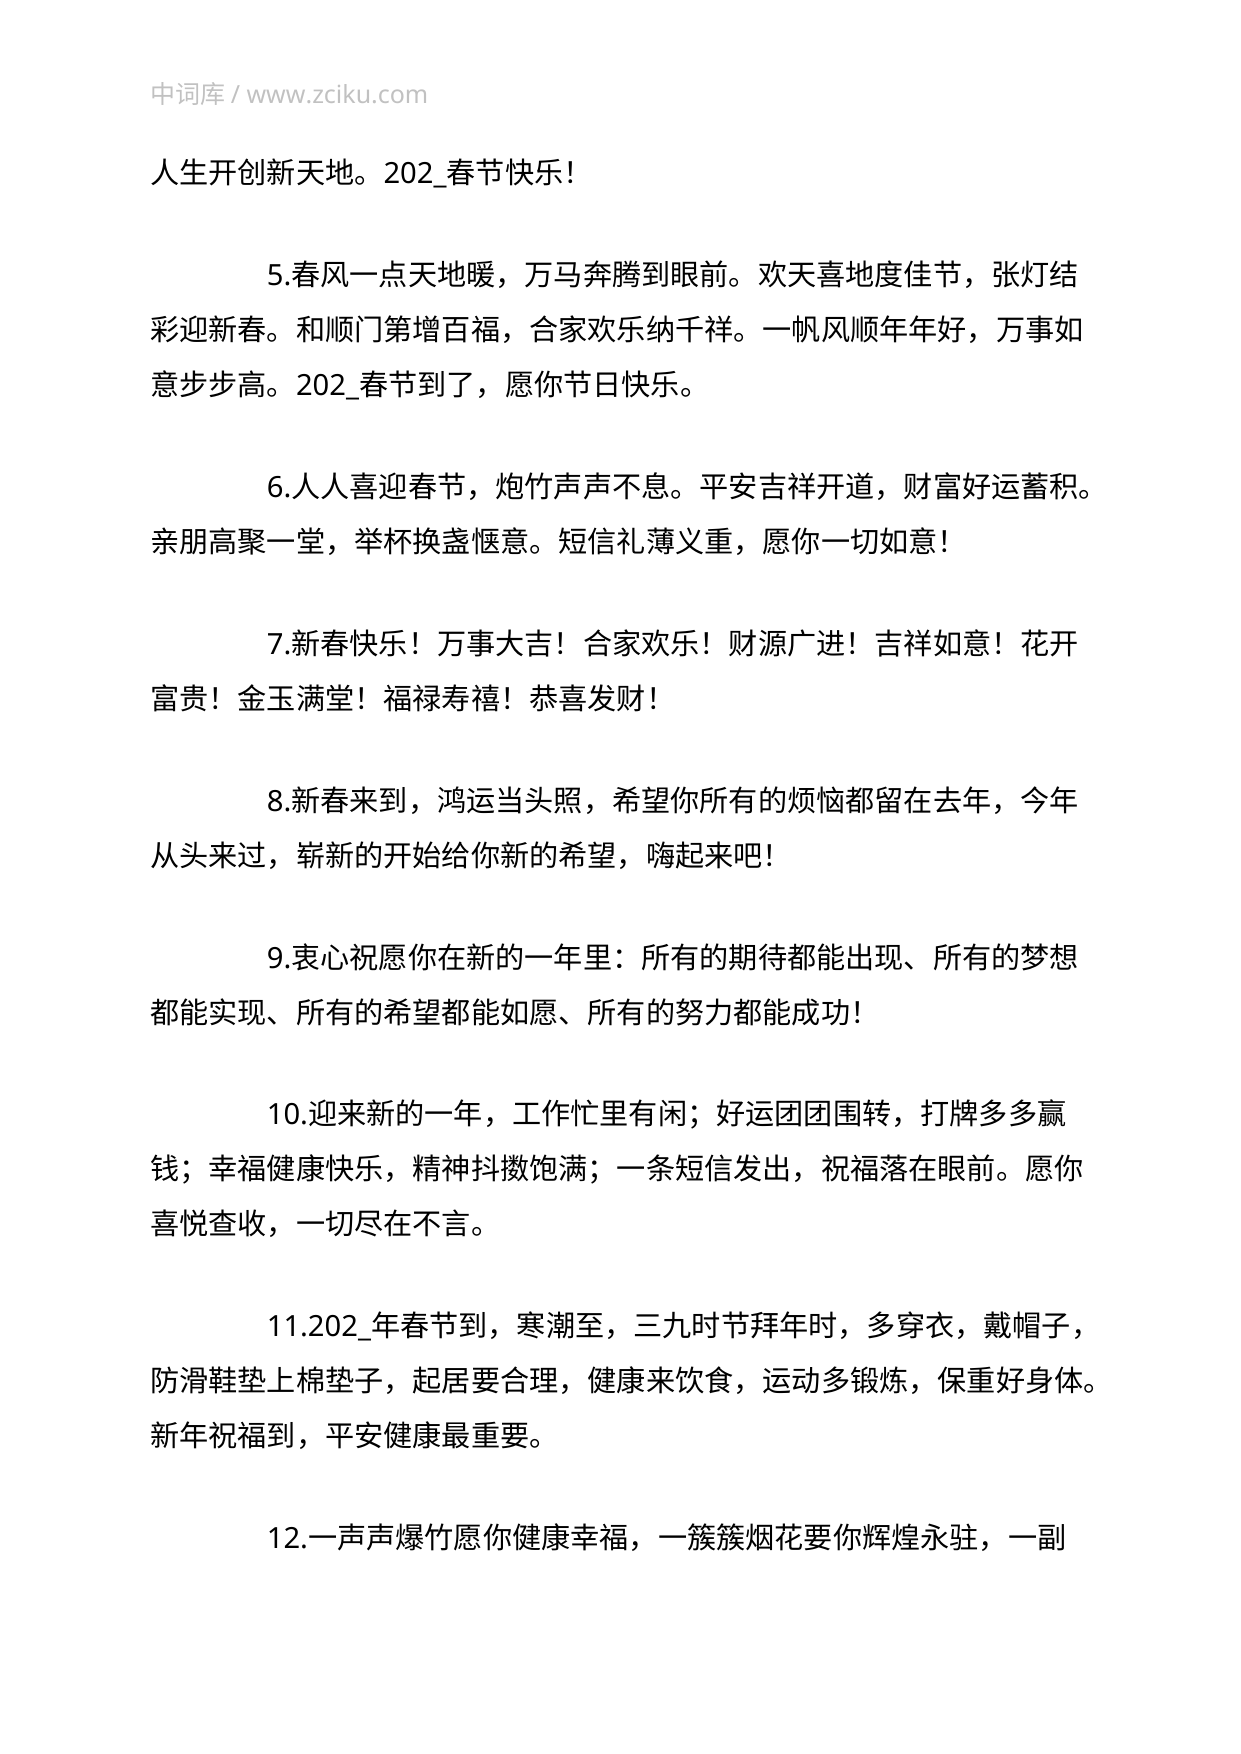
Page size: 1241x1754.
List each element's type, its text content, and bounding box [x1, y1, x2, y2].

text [150, 150, 1090, 192]
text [150, 1514, 1090, 1557]
text 6.人人喜迎春节，炮竹声声不息。平安吉祥开道，财富好运蓄积。亲朋高聚一堂，举杯换盏惬意。短信礼薄义重，愿你一切如意！ [150, 464, 1090, 561]
text 11.202_年春节到，寒潮至，三九时节拜年时，多穿衣，戴帽子，防滑鞋垫上棉垫子，起居要合理，健康来饮食，运动多锻炼，保重好身体。新年祝福到，平安健康最重要。 [150, 1303, 1090, 1455]
text 10.迎来新的一年，工作忙里有闲；好运团团围转，打牌多多赢钱；幸福健康快乐，精神抖擞饱满；一条短信发出，祝福落在眼前。愿你喜悦查收，一切尽在不言。 [150, 1091, 1090, 1243]
text 9.衷心祝愿你在新的一年里：所有的期待都能出现、所有的梦想都能实现、所有的希望都能如愿、所有的努力都能成功！ [150, 934, 1090, 1031]
text 7.新春快乐！万事大吉！合家欢乐！财源广进！吉祥如意！花开富贵！金玉满堂！福禄寿禧！恭喜发财！ [150, 621, 1090, 718]
text 8.新春来到，鸿运当头照，希望你所有的烦恼都留在去年，今年从头来过，崭新的开始给你新的希望，嗨起来吧！ [150, 777, 1090, 875]
text 5.春风一点天地暖，万马奔腾到眼前。欢天喜地度佳节，张灯结彩迎新春。和顺门第增百福，合家欢乐纳千祥。一帆风顺年年好，万事如意步步高。202_春节到了，愿你节日快乐。 [150, 252, 1090, 404]
